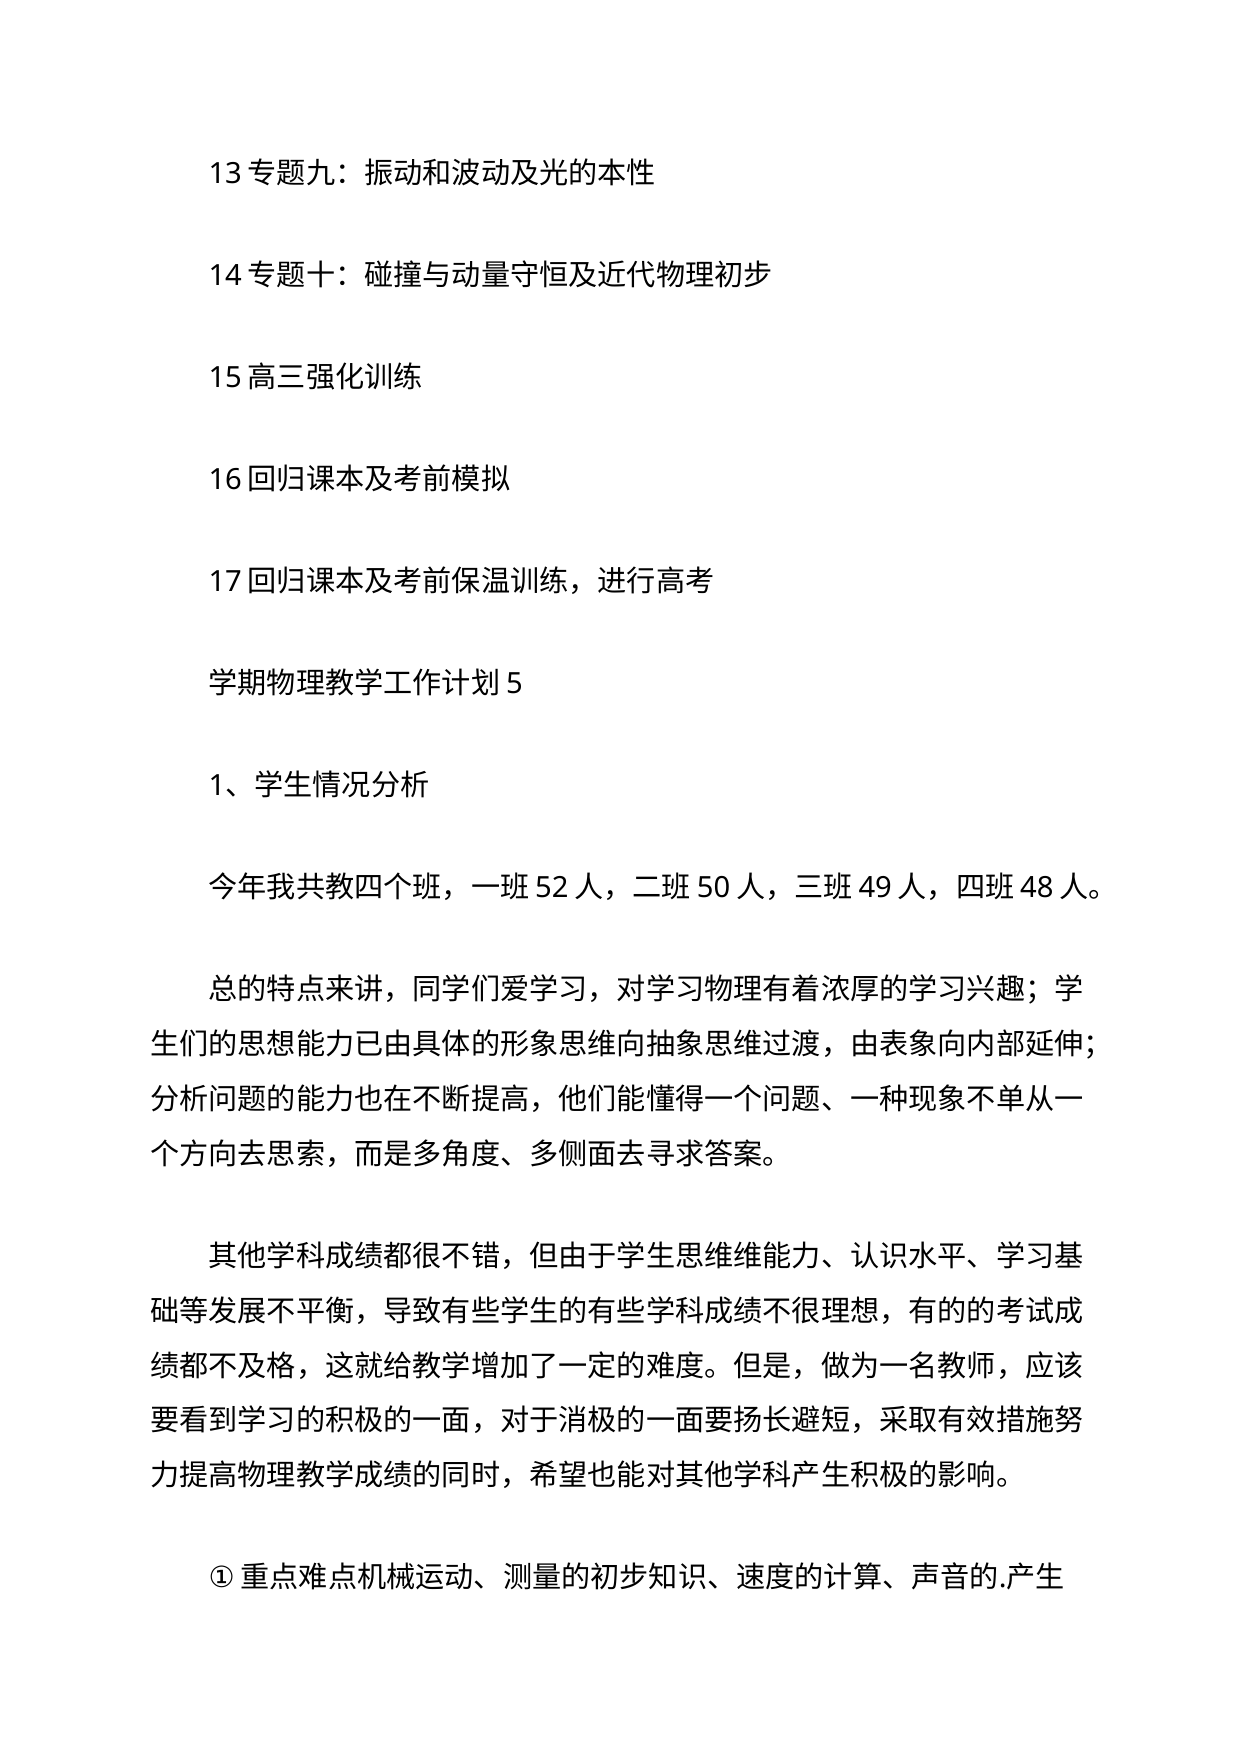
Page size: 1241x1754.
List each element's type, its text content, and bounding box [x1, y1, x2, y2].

text 13专题九：振动和波动及光的本性 [150, 150, 1090, 192]
text 15高三强化训练 [150, 354, 1090, 396]
text 1、学生情况分析 [150, 762, 1090, 804]
text 16回归课本及考前模拟 [150, 456, 1090, 498]
text 17回归课本及考前保温训练，进行高考 [150, 558, 1090, 600]
text 今年我共教四个班，一班52人，二班50人，三班49人，四班48人。 [150, 864, 1090, 906]
text 学期物理教学工作计划5 [150, 660, 1090, 702]
text 其他学科成绩都很不错，但由于学生思维维能力、认识水平、学习基础等发展不平衡，导致有些学生的有些学科成绩不很理想，有的的考试成绩都不及格，这就给教学增加了一定的难度。但是，做为一名教师，应该要看到学习的积极的一面，对于消极的一面要扬长避短，采取有效措施努力提高物理教学成绩的同时，希望也能对其他学科产生积极的影响。 [150, 1232, 1090, 1494]
text 总的特点来讲，同学们爱学习，对学习物理有着浓厚的学习兴趣；学生们的思想能力已由具体的形象思维向抽象思维过渡，由表象向内部延伸；分析问题的能力也在不断提高，他们能懂得一个问题、一种现象不单从一个方向去思索，而是多角度、多侧面去寻求答案。 [150, 966, 1090, 1173]
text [150, 1554, 1090, 1596]
text 14专题十：碰撞与动量守恒及近代物理初步 [150, 252, 1090, 294]
